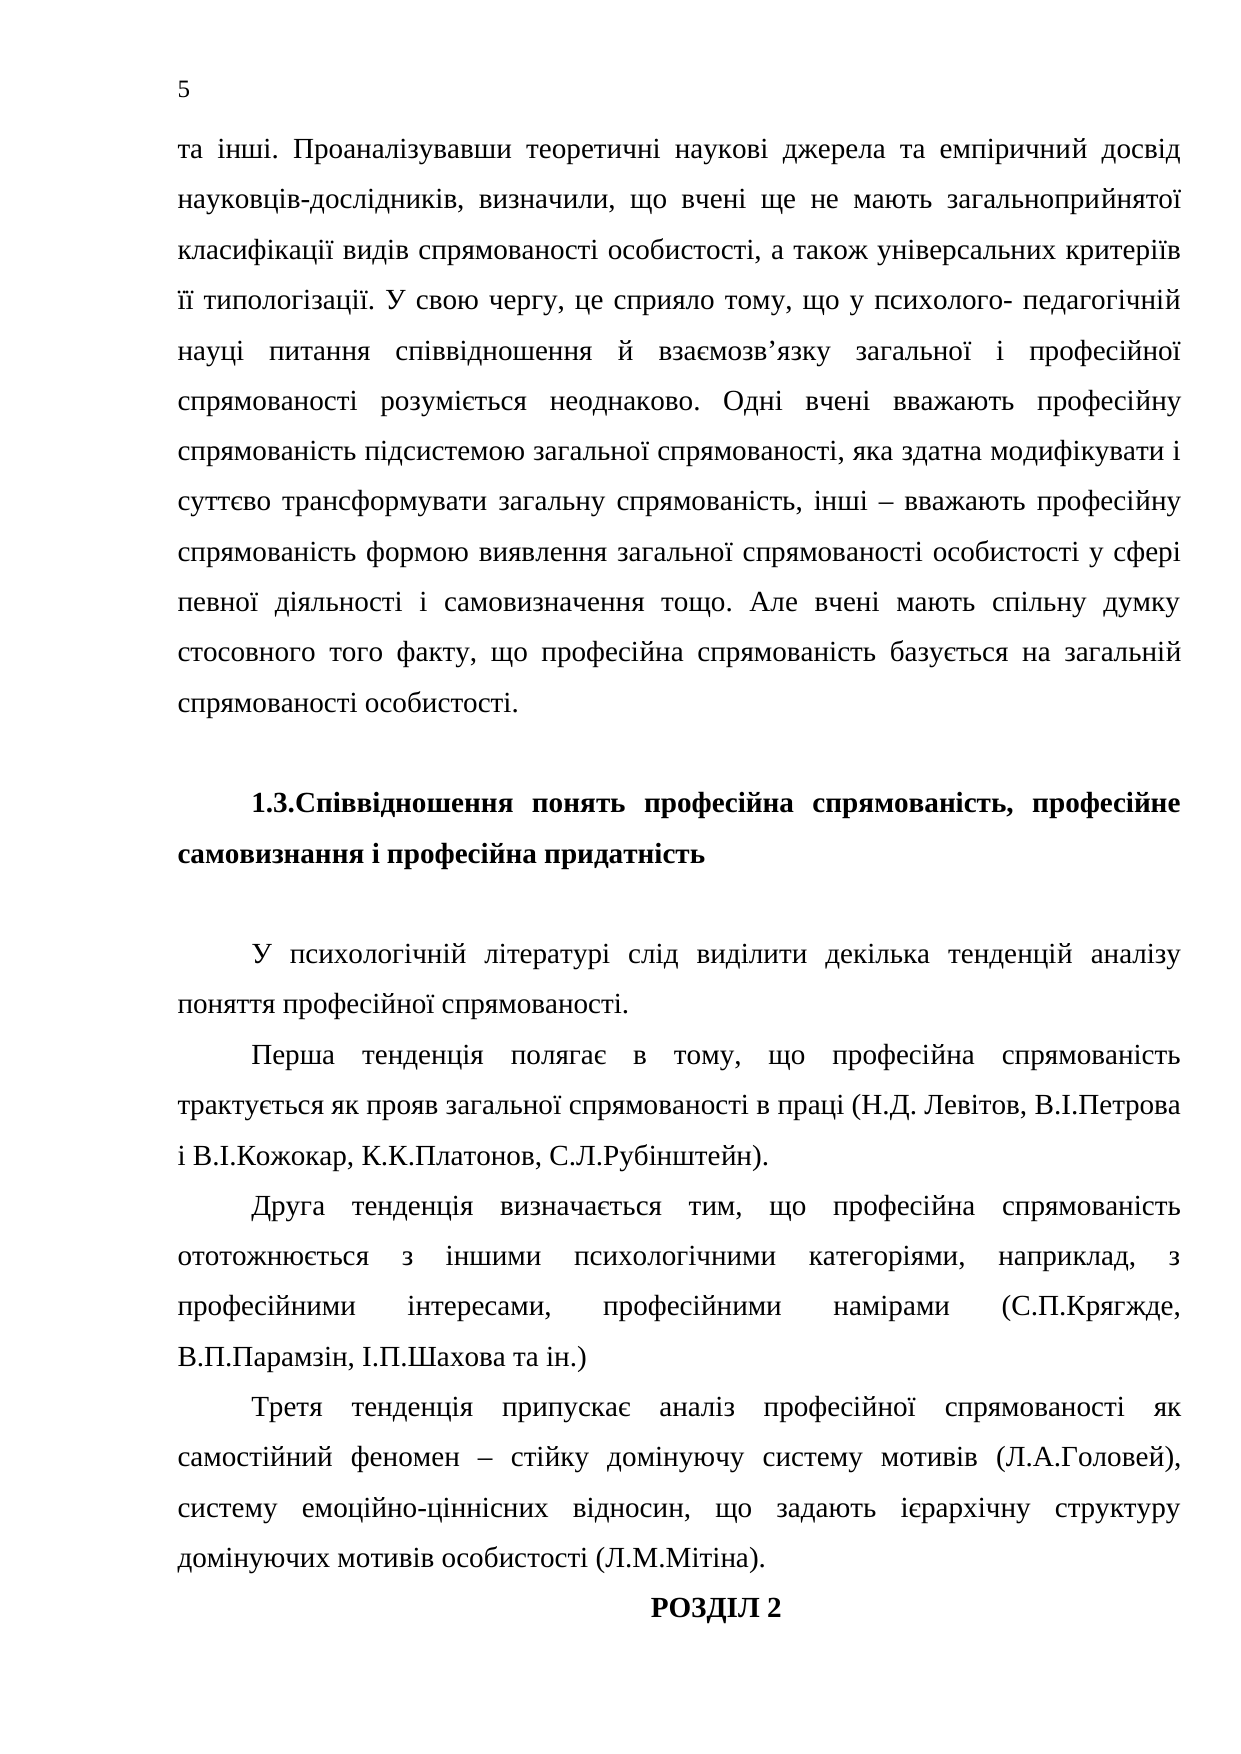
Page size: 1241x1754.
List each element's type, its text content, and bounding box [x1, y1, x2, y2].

text 1.3.Співвідношення понять професійна спрямованість, професійне самовизнання і професійна придатність [177, 785, 1181, 869]
text Друга тенденція визначається тим, що професійна спрямованість ототожнюється з іншими психологічними категоріями, наприклад, з професійними інтересами, професійними намірами (С.П.Крягжде, В.П.Парамзін, І.П.Шахова та ін.) [177, 1188, 1181, 1372]
text РОЗДІЛ 2 [177, 1590, 1181, 1624]
text У психологічній літературі слід виділити декілька тенденцій аналізу поняття професійної спрямованості. [177, 936, 1181, 1020]
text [177, 131, 1181, 718]
text Третя тенденція припускає аналіз професійної спрямованості як самостійний феномен – стійку домінуючу систему мотивів (Л.А.Головей), систему емоційно-ціннісних відносин, що задають ієрархічну структуру домінуючих мотивів особистості (Л.М.Мітіна). [177, 1389, 1181, 1574]
text Перша тенденція полягає в тому, що професійна спрямованість трактується як прояв загальної спрямованості в праці (Н.Д. Левітов, В.І.Петрова і В.І.Кожокар, К.К.Платонов, С.Л.Рубінштейн). [177, 1037, 1181, 1171]
